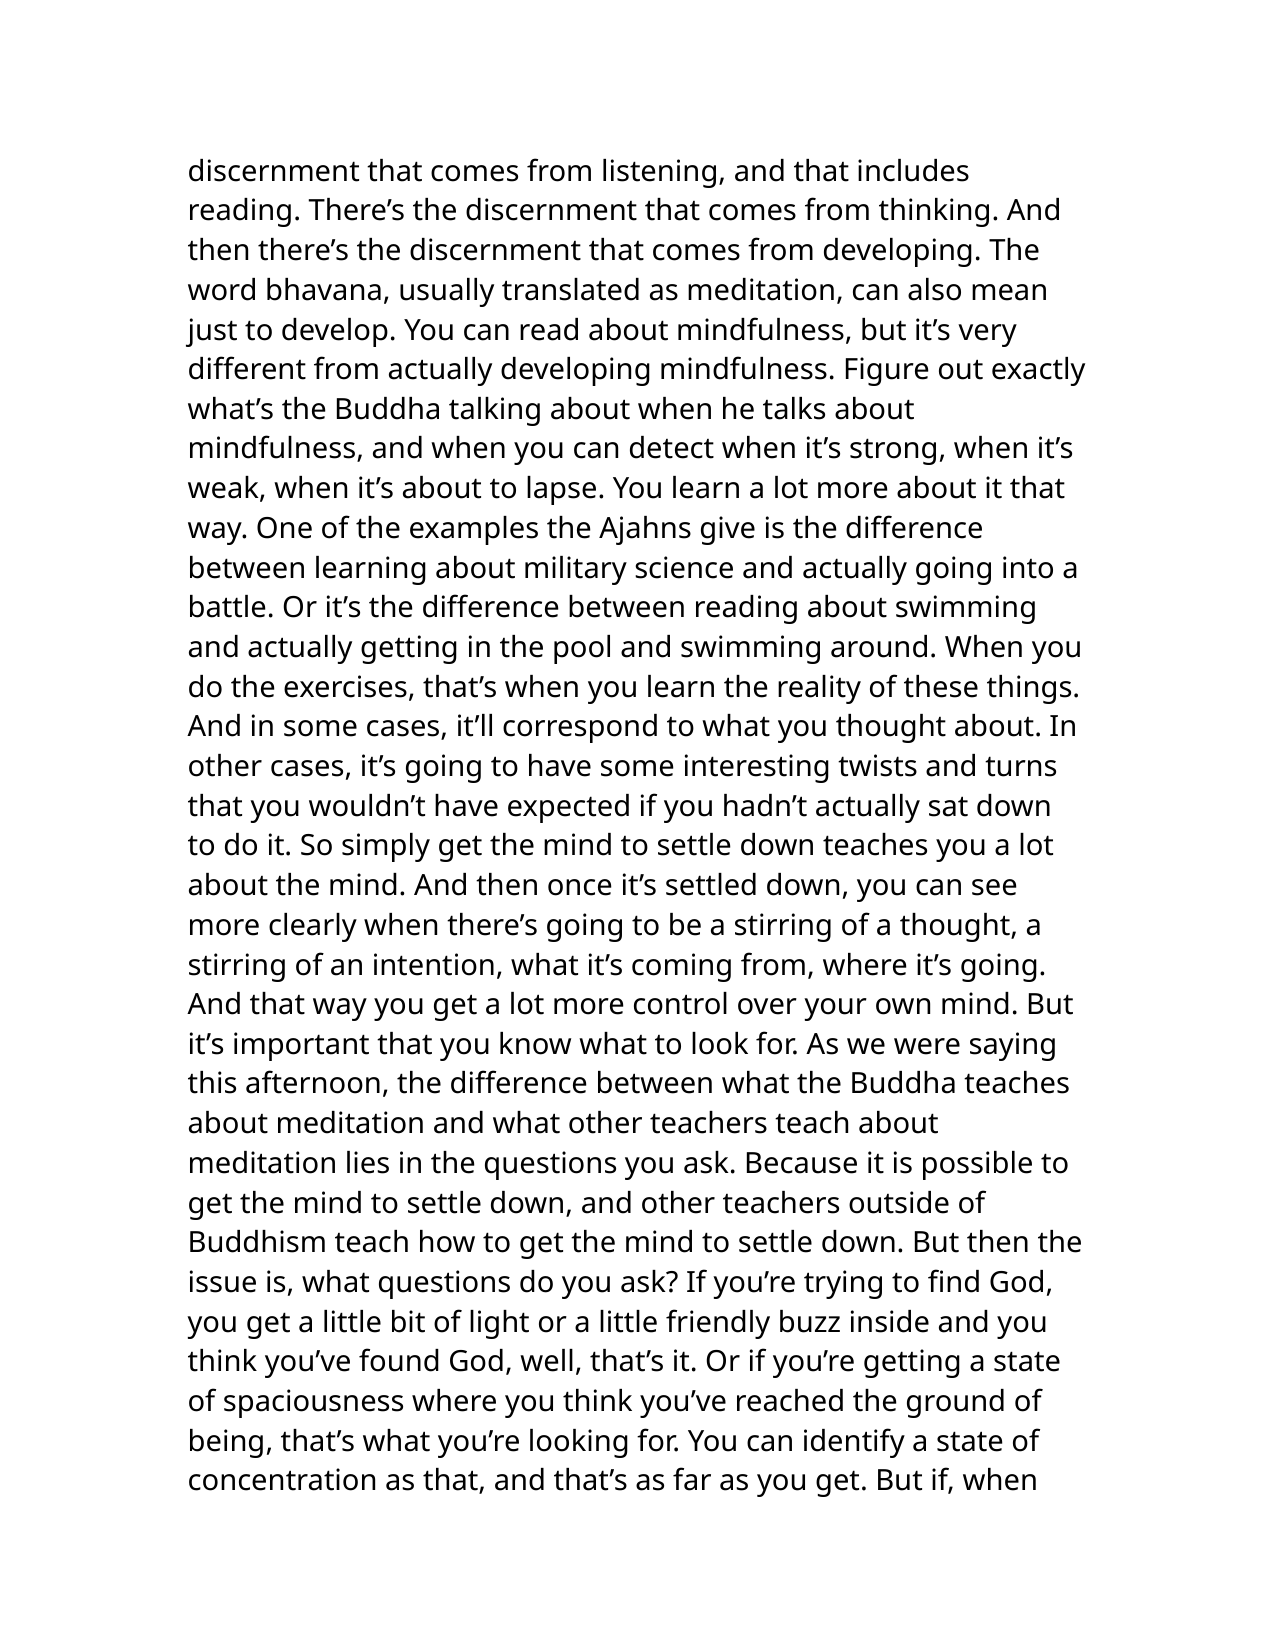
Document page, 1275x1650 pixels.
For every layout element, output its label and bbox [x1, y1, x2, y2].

text [187, 150, 1087, 1499]
